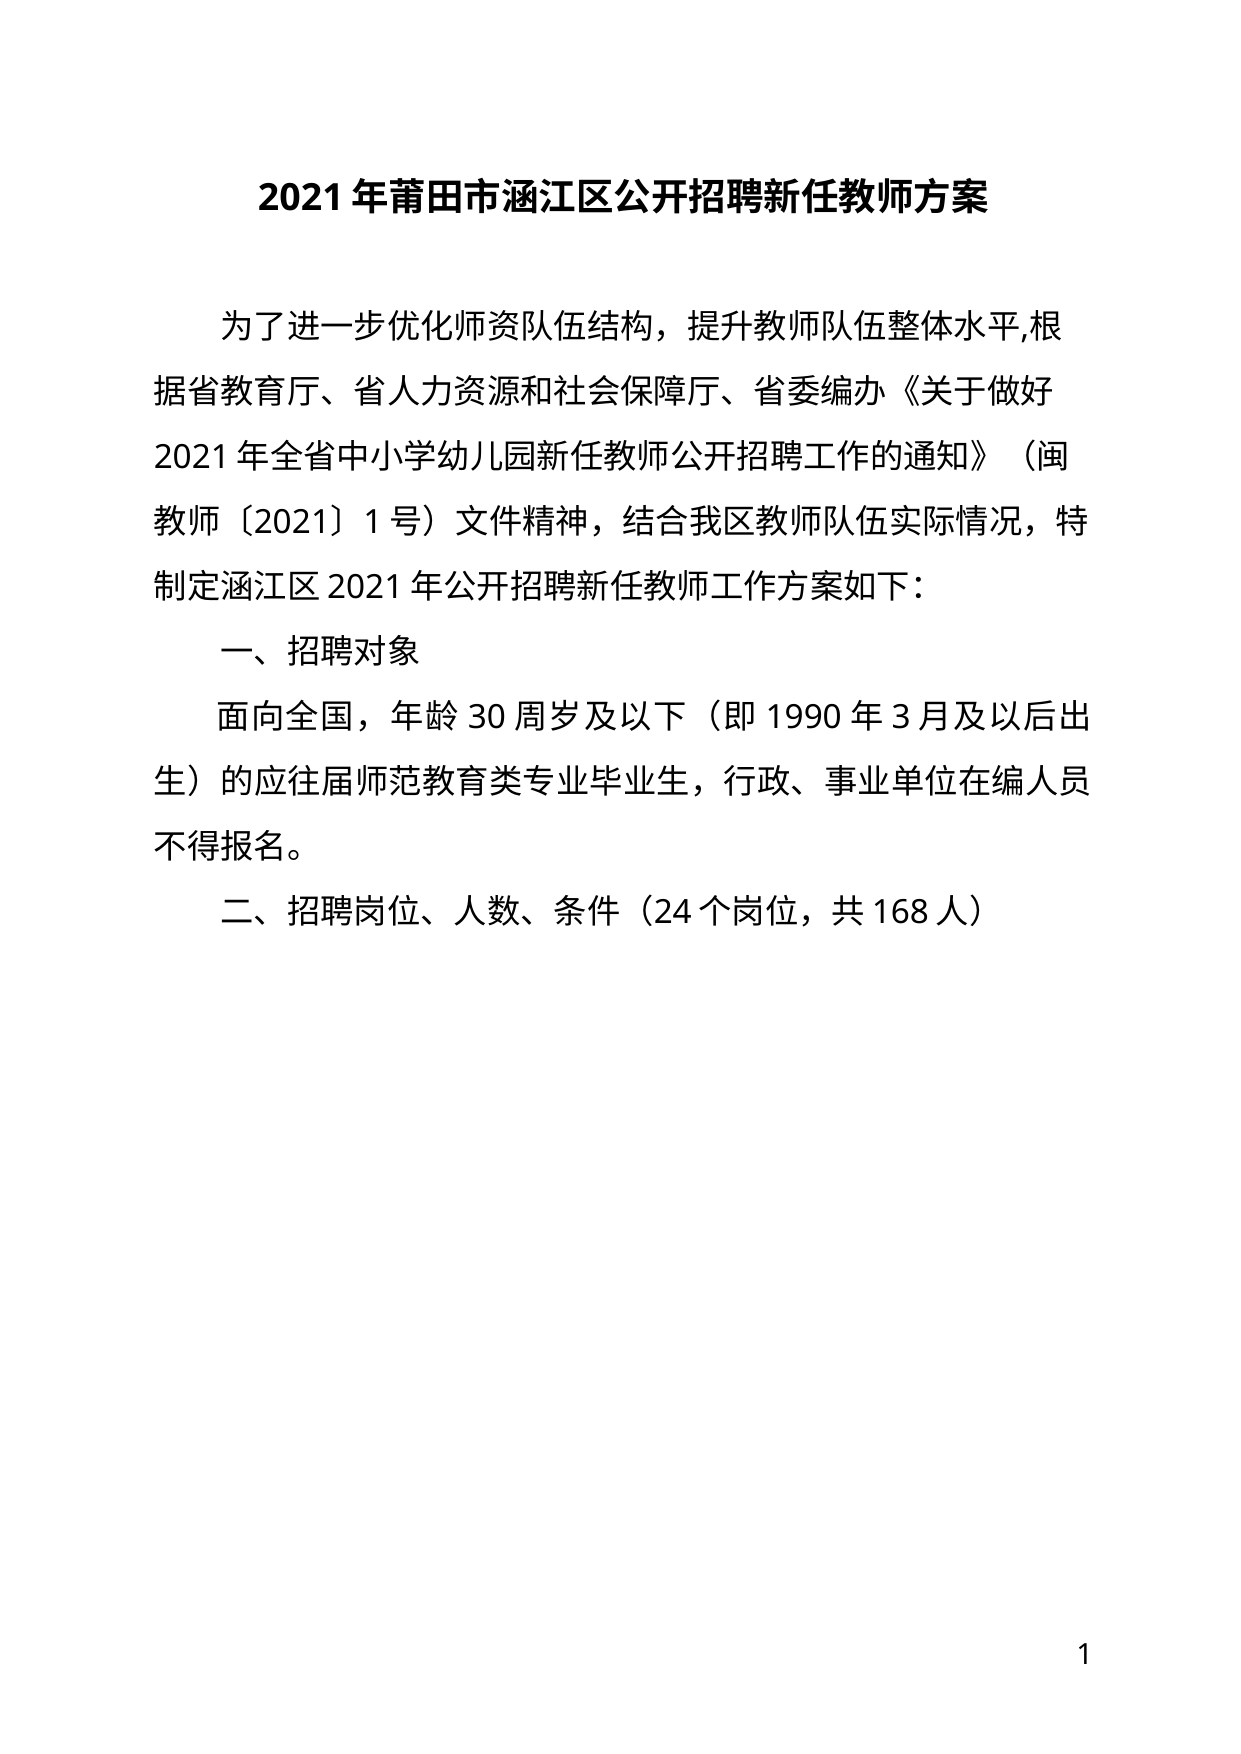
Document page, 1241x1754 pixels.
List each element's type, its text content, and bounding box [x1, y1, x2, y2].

list 二、招聘岗位、人数、条件（24个岗位，共168人） [153, 877, 1092, 942]
text 为了进一步优化师资队伍结构，提升教师队伍整体水平,根据省教育厅、省人力资源和社会保障厅、省委编办《关于做好2021年全省中小学幼儿园新任教师公开招聘工作的通知》（闽教师〔2021〕1号）文件精神，结合我区教师队伍实际情况，特制定涵江区2021年公开招聘新任教师工作方案如下： [153, 292, 1092, 617]
text 一、招聘对象 [153, 617, 1092, 682]
text 2021年莆田市涵江区公开招聘新任教师方案 [153, 162, 1092, 227]
text 面向全国，年龄30周岁及以下（即1990年3月及以后出生）的应往届师范教育类专业毕业生，行政、事业单位在编人员不得报名。 [153, 682, 1092, 877]
